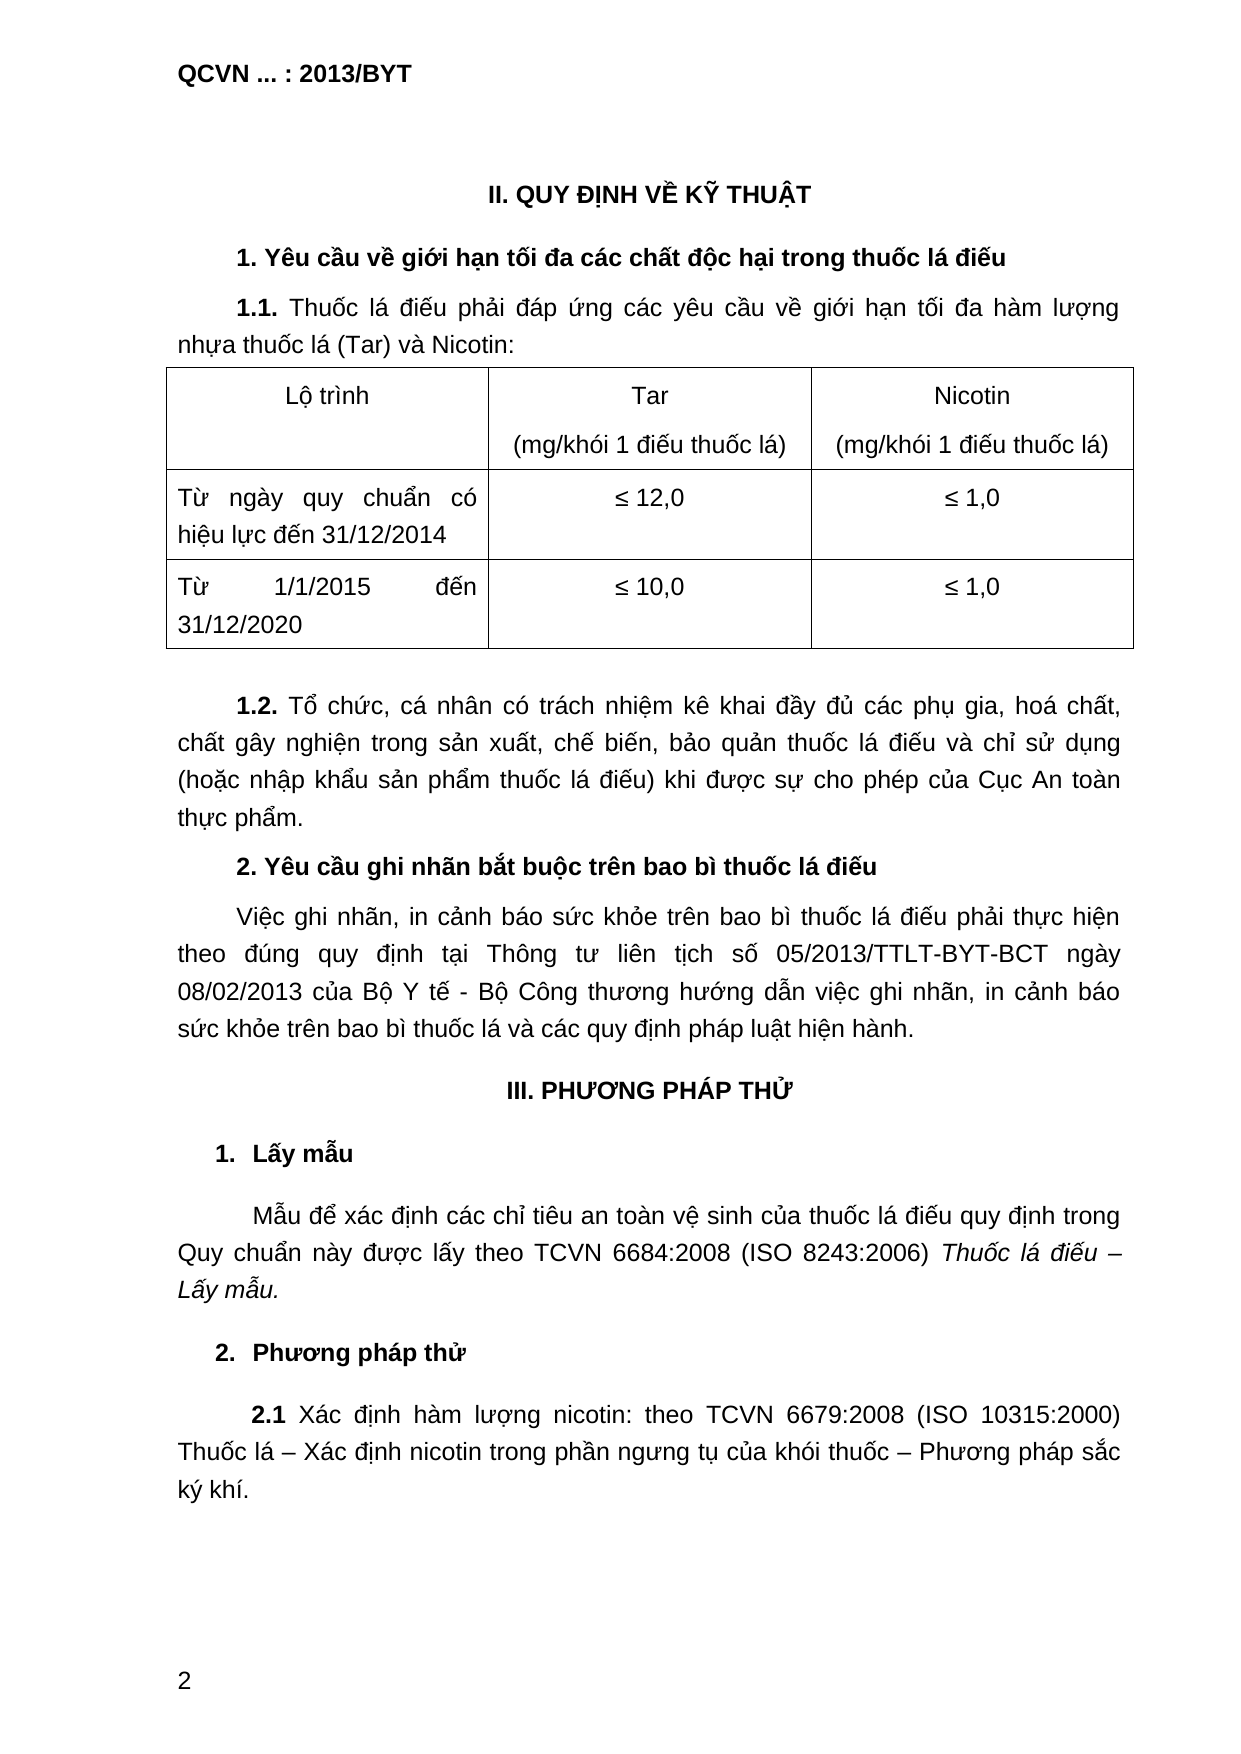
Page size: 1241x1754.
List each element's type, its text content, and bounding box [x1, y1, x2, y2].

text Mẫu để xác định các chỉ tiêu an toàn vệ sinh của thuốc lá điếu quy định trong Quy chuẩn này được lấy theo TCVN 6684:2008 (ISO 8243:2006) Thuốc lá điếu – Lấy mẫu. [177, 1201, 1122, 1304]
text 2.1 Xác định hàm lượng nicotin: theo TCVN 6679:2008 (ISO 10315:2000) Thuốc lá – Xác định nicotin trong phần ngưng tụ của khói thuốc – Phương pháp sắc ký khí. [177, 1400, 1122, 1503]
text 1.1. Thuốc lá điếu phải đáp ứng các yêu cầu về giới hạn tối đa hàm lượng nhựa thuốc lá (Tar) và Nicotin: [177, 292, 1122, 358]
table_header Tar (mg/khói 1 điếu thuốc lá) [489, 368, 811, 469]
table_cell ≤ 1,0 [812, 470, 1133, 559]
text 2. Yêu cầu ghi nhãn bắt buộc trên bao bì thuốc lá điếu [177, 852, 1122, 881]
list Lấy mẫu [215, 1138, 1122, 1167]
table_cell ≤ 12,0 [489, 470, 811, 559]
table_cell Từ ngày quy chuẩn có hiệu lực đến 31/12/2014 [167, 470, 488, 559]
table_cell ≤ 10,0 [489, 560, 811, 648]
text 1.2. Tổ chức, cá nhân có trách nhiệm kê khai đầy đủ các phụ gia, hoá chất, chất gây nghiện trong sản xuất, chế biến, bảo quản thuốc lá điếu và chỉ sử dụng (hoặc nhập khẩu sản phẩm thuốc lá điếu) khi được sự cho phép của Cục An toàn thực phẩm. [177, 691, 1122, 831]
text Việc ghi nhãn, in cảnh báo sức khỏe trên bao bì thuốc lá điếu phải thực hiện theo đúng quy định tại Thông tư liên tịch số 05/2013/TTLT-BYT-BCT ngày 08/02/2013 của Bộ Y tế - Bộ Công thương hướng dẫn việc ghi nhãn, in cảnh báo sức khỏe trên bao bì thuốc lá và các quy định pháp luật hiện hành. [177, 902, 1122, 1043]
table_header Lộ trình [167, 368, 488, 469]
table_header Nicotin (mg/khói 1 điếu thuốc lá) [812, 368, 1133, 469]
text 1. Yêu cầu về giới hạn tối đa các chất độc hại trong thuốc lá điếu [177, 243, 1122, 271]
table_cell Từ 1/1/2015 đến 31/12/2020 [167, 560, 488, 648]
text III. PHƯƠNG PHÁP THỬ [177, 1076, 1122, 1105]
text II. QUY ĐỊNH VỀ KỸ THUẬT [177, 180, 1122, 209]
list Phương pháp thử [215, 1338, 1122, 1366]
table_cell ≤ 1,0 [812, 560, 1133, 648]
